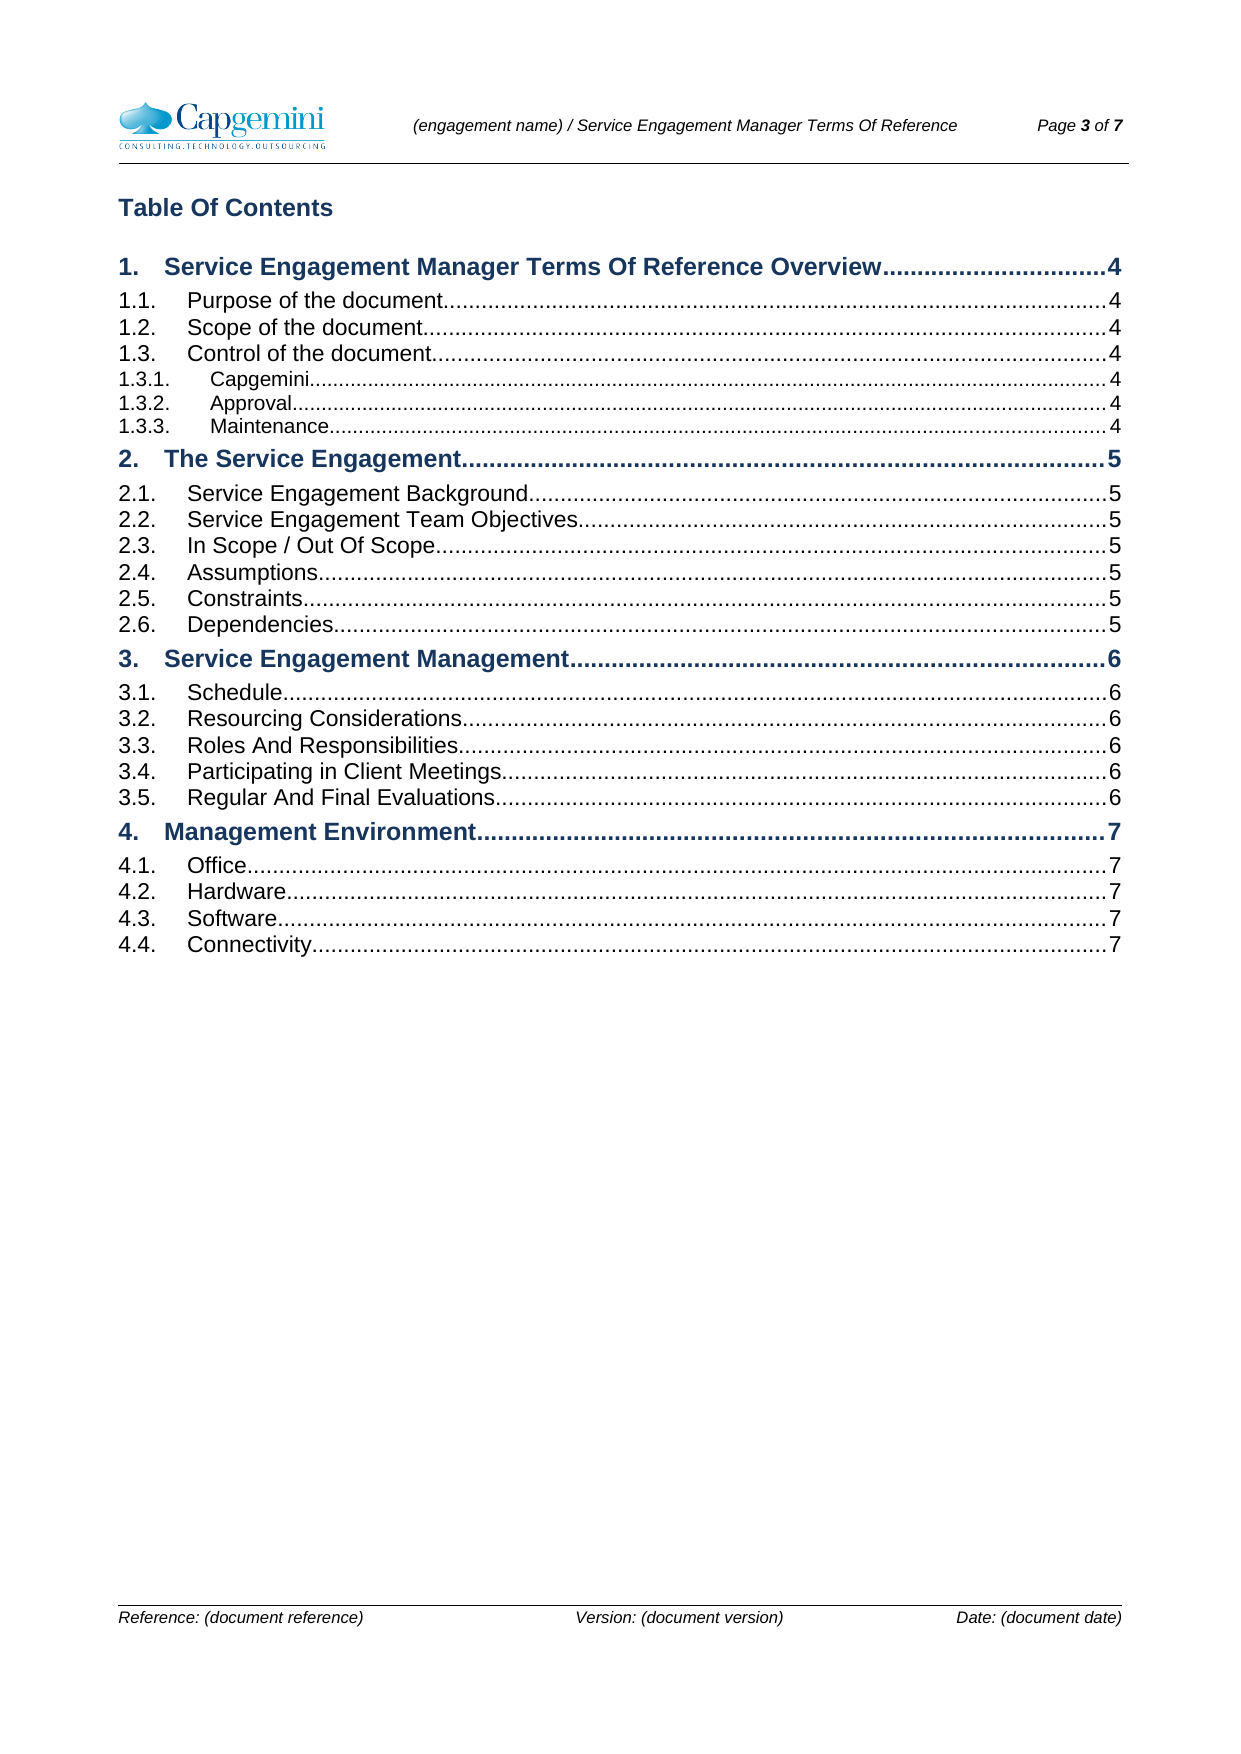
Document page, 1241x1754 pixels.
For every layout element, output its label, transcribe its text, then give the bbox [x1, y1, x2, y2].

text 1.3.1. Capgemini 4 [118, 366, 1122, 390]
text 2.6. Dependencies 5 [118, 611, 1122, 638]
text 2.5. Constraints 5 [118, 585, 1122, 611]
text 1. Service Engagement Manager Terms Of Reference Overview 4 [118, 252, 1122, 281]
text 1.3.2. Approval 4 [118, 390, 1122, 414]
text 3.2. Resourcing Considerations 6 [118, 705, 1122, 732]
text 4.3. Software 7 [118, 904, 1122, 931]
text 2.1. Service Engagement Background 5 [118, 479, 1122, 506]
text 2.4. Assumptions 5 [118, 558, 1122, 585]
text 4.4. Connectivity 7 [118, 931, 1122, 957]
text 3. Service Engagement Management 6 [118, 644, 1122, 673]
text 4.1. Office 7 [118, 852, 1122, 878]
text 3.4. Participating in Client Meetings 6 [118, 758, 1122, 784]
text 1.1. Purpose of the document 4 [118, 287, 1122, 314]
text 2. The Service Engagement 5 [118, 444, 1122, 473]
text 2.3. In Scope / Out Of Scope 5 [118, 532, 1122, 558]
text 3.3. Roles And Responsibilities 6 [118, 732, 1122, 758]
text 3.1. Schedule 6 [118, 679, 1122, 705]
picture [118, 101, 326, 150]
text 1.2. Scope of the document 4 [118, 314, 1122, 340]
text 3.5. Regular And Final Evaluations 6 [118, 784, 1122, 811]
text 1.3. Control of the document 4 [118, 340, 1122, 366]
text 4. Management Environment 7 [118, 817, 1122, 846]
text 2.2. Service Engagement Team Objectives 5 [118, 506, 1122, 532]
text 1.3.3. Maintenance 4 [118, 414, 1122, 438]
text 4.2. Hardware 7 [118, 878, 1122, 904]
text Table Of Contents [118, 193, 1122, 222]
